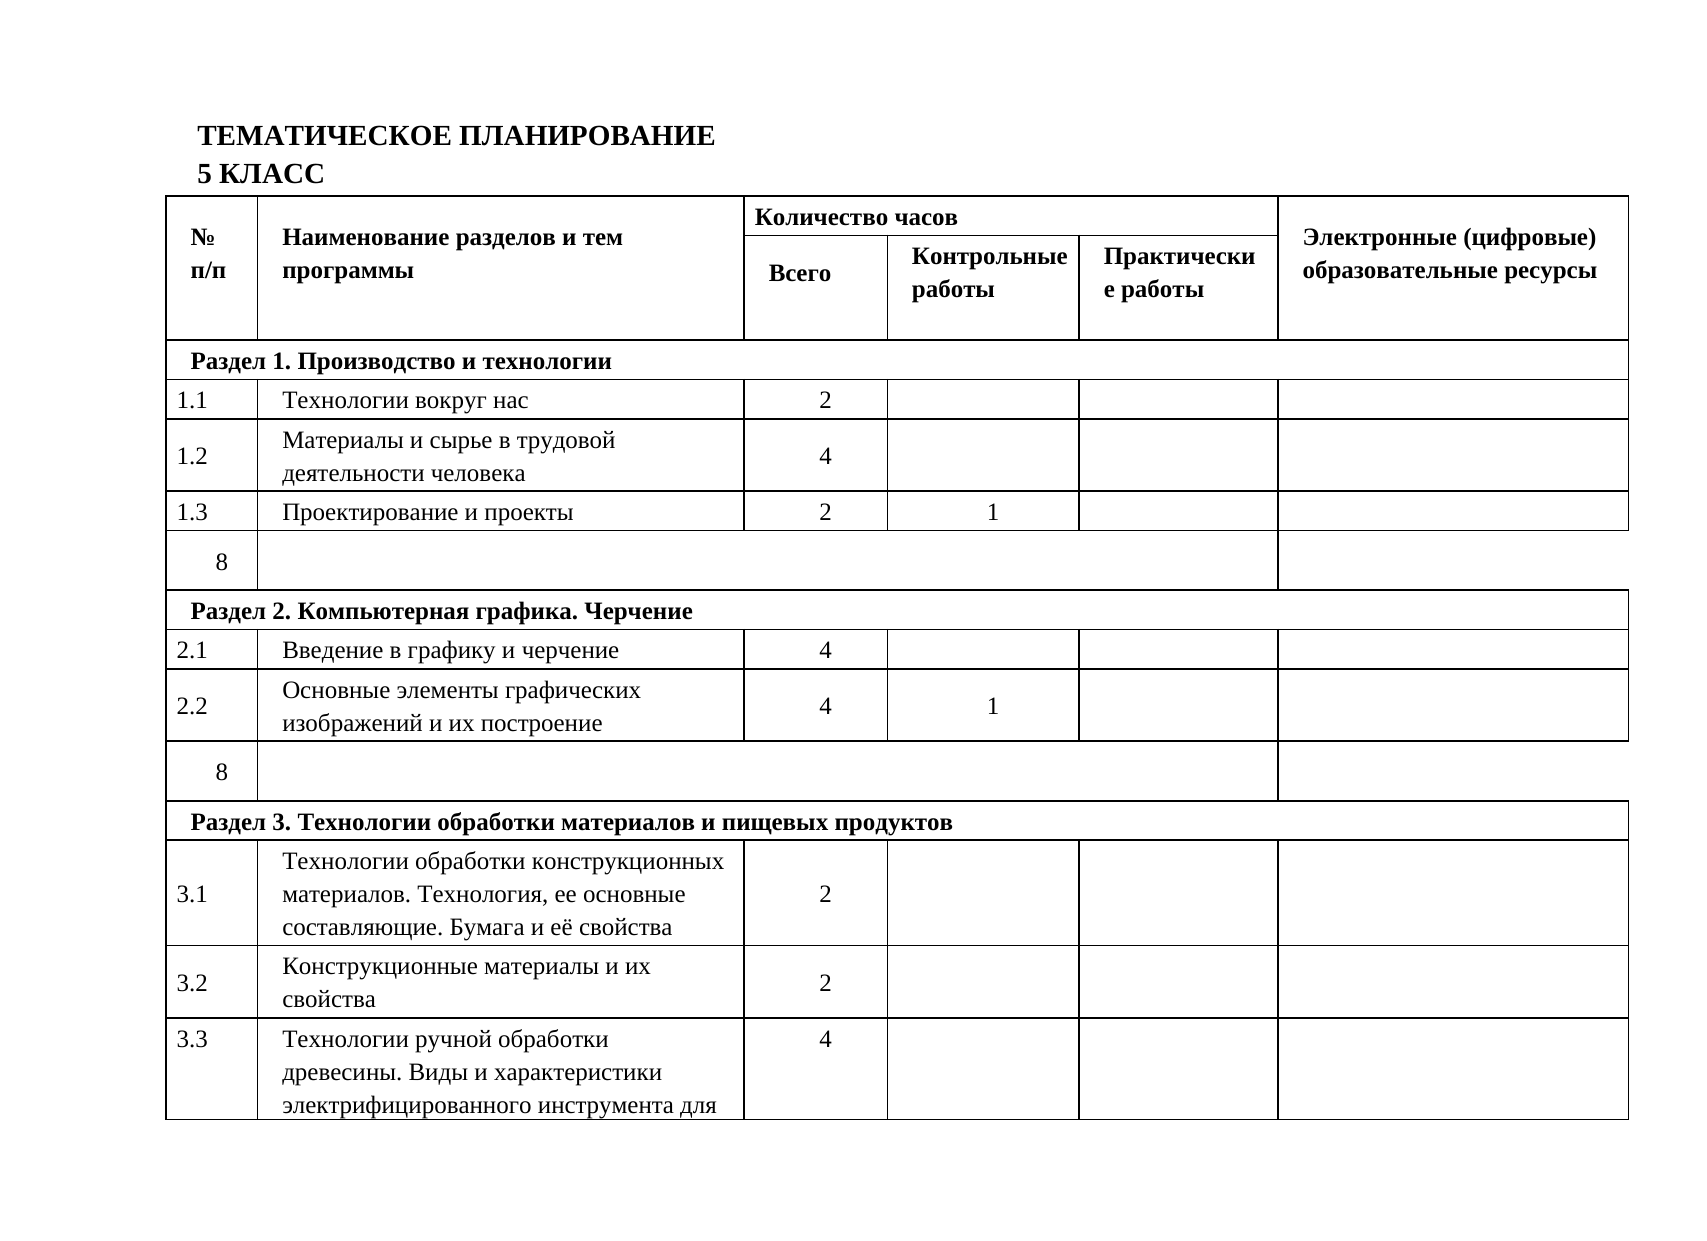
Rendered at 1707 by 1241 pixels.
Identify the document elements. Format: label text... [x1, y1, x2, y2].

table_cell 3.3 [167, 1019, 257, 1119]
table_cell [258, 531, 1277, 589]
table_header Наименование разделов и тем программы [258, 197, 743, 339]
table_header Количество часов [745, 197, 1277, 234]
table_cell [1279, 380, 1628, 418]
table_cell [1080, 946, 1277, 1017]
table_cell Раздел 3. Технологии обработки материалов и пищевых продуктов [167, 802, 1628, 839]
table_cell Раздел 1. Производство и технологии [167, 341, 1628, 379]
table_cell 2 [745, 492, 887, 530]
table_cell Технологии обработки конструкционных материалов. Технология, ее основные составляющие. Бумага и её свойства [258, 841, 743, 945]
table_cell Контрольные работы [888, 236, 1078, 339]
table_header № п/п [167, 197, 257, 339]
table_cell [258, 742, 1277, 800]
table_cell Раздел 2. Компьютерная графика. Черчение [167, 591, 1628, 629]
table_cell Проектирование и проекты [258, 492, 743, 530]
table_cell 4 [745, 1019, 887, 1119]
table_cell 8 [167, 531, 257, 589]
table_cell [888, 380, 1078, 418]
table_cell [1080, 380, 1277, 418]
table_cell 1.2 [167, 420, 257, 490]
table_cell Введение в графику и черчение [258, 630, 743, 668]
table_cell 1 [888, 492, 1078, 530]
table_cell 1 [888, 670, 1078, 740]
table_cell 2 [745, 946, 887, 1017]
table_cell [1080, 841, 1277, 945]
table_cell [1279, 670, 1628, 740]
table_cell [1080, 630, 1277, 668]
table_cell [888, 841, 1078, 945]
table_cell Материалы и сырье в трудовой деятельности человека [258, 420, 743, 490]
table_cell [888, 946, 1078, 1017]
table_cell [888, 630, 1078, 668]
table_cell 1.1 [167, 380, 257, 418]
table_cell Основные элементы графических изображений и их построение [258, 670, 743, 740]
table_cell 2 [745, 841, 887, 945]
text ТЕМАТИЧЕСКОЕ ПЛАНИРОВАНИЕ [190, 118, 1618, 152]
table_cell [888, 420, 1078, 490]
table_cell [888, 1019, 1078, 1119]
table_cell 2.1 [167, 630, 257, 668]
table_cell 2 [745, 380, 887, 418]
table_cell 4 [745, 630, 887, 668]
table_cell 1.3 [167, 492, 257, 530]
table_cell [1279, 630, 1628, 668]
table_cell Практические работы [1080, 236, 1277, 339]
table_cell 8 [167, 742, 257, 800]
table_cell [1279, 492, 1628, 530]
table_cell [1279, 946, 1628, 1017]
table_cell [1080, 420, 1277, 490]
table_cell Конструкционные материалы и их свойства [258, 946, 743, 1017]
table_cell [1279, 420, 1628, 490]
table_cell 2.2 [167, 670, 257, 740]
table_cell 3.1 [167, 841, 257, 945]
table_header Электронные (цифровые) образовательные ресурсы [1279, 197, 1628, 339]
table_cell [1279, 1019, 1628, 1119]
table_cell 4 [745, 420, 887, 490]
table_cell 4 [745, 670, 887, 740]
table_cell [1080, 1019, 1277, 1119]
table_cell [1279, 841, 1628, 945]
table_cell [1080, 670, 1277, 740]
text 5 КЛАСС [190, 157, 1618, 190]
table_cell 3.2 [167, 946, 257, 1017]
table_cell [1080, 492, 1277, 530]
table_cell Всего [745, 236, 887, 339]
table_cell Технологии вокруг нас [258, 380, 743, 418]
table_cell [258, 1019, 743, 1119]
